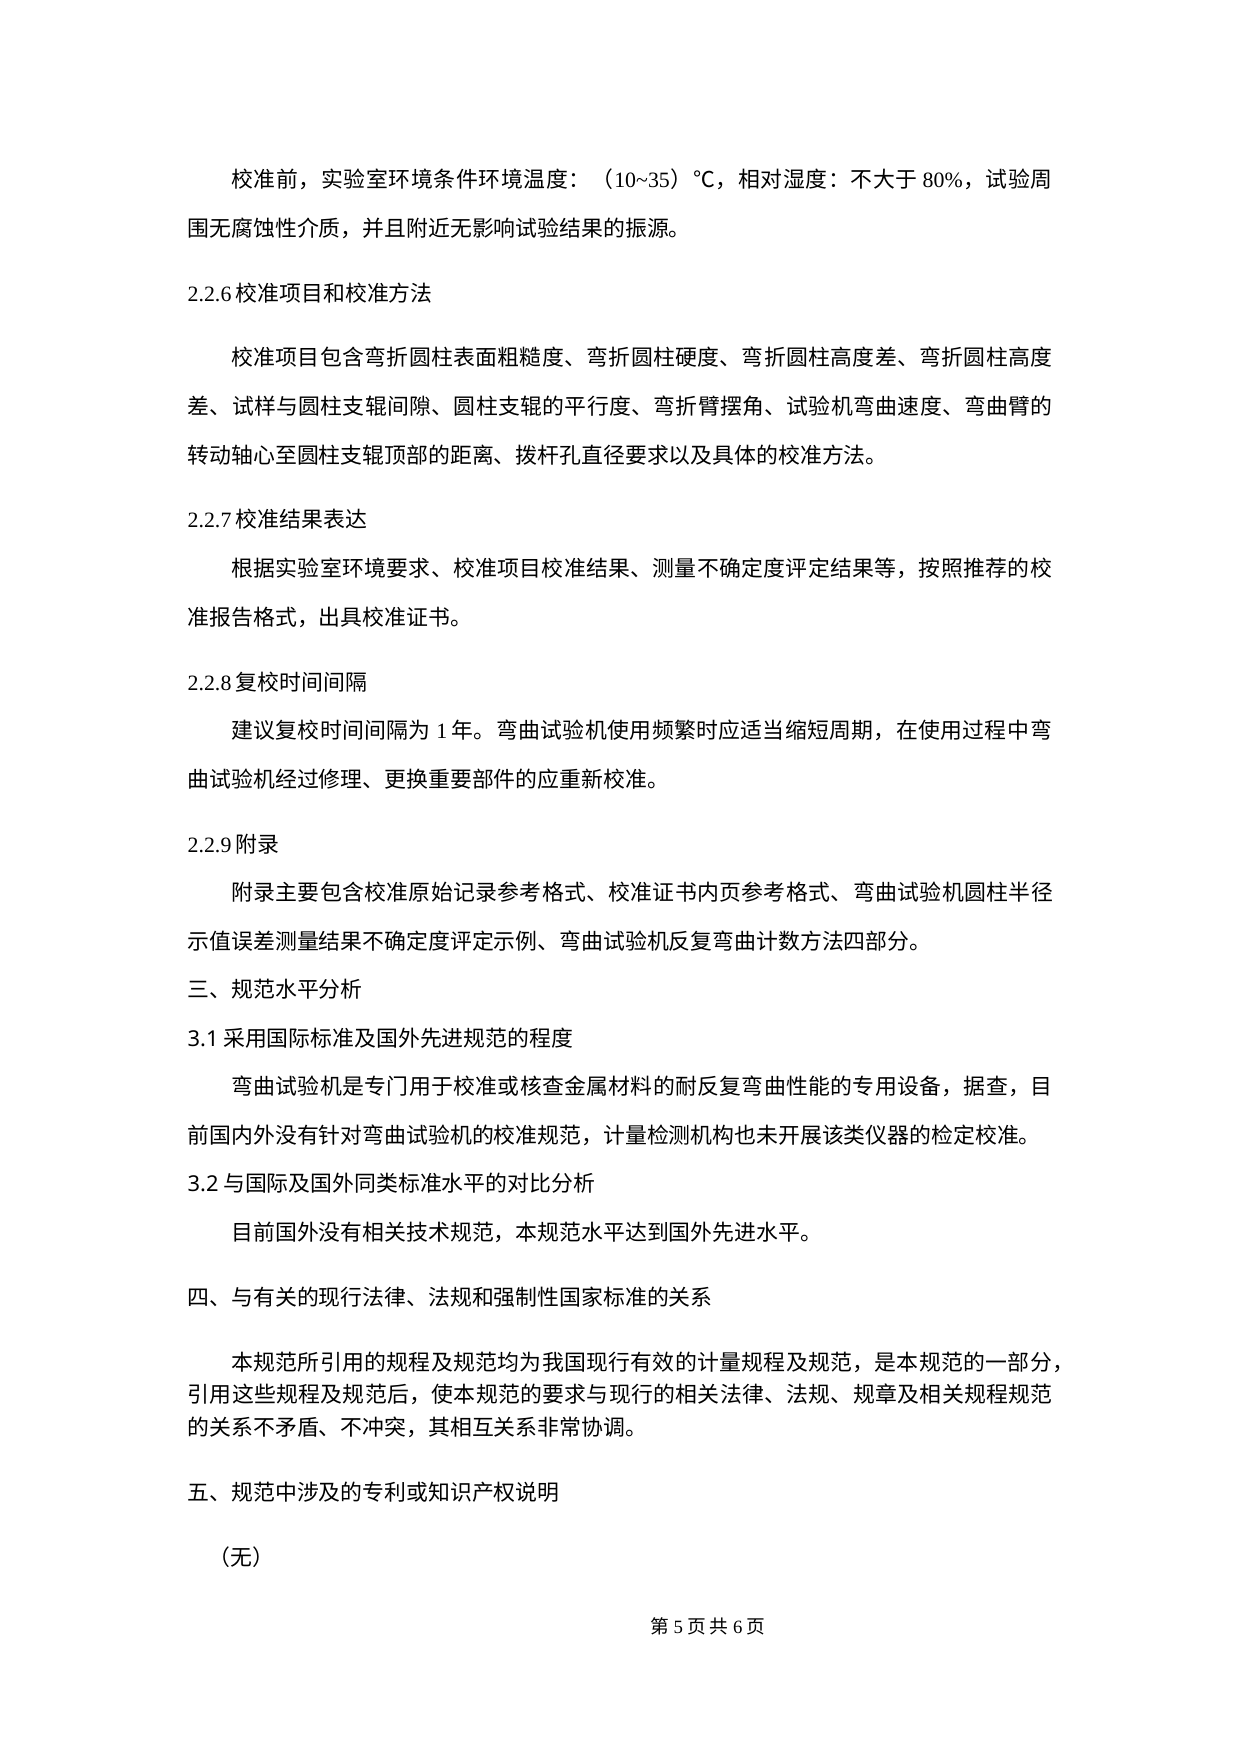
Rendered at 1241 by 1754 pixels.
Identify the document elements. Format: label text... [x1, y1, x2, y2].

text 目前国外没有相关技术规范，本规范水平达到国外先进水平。 [187, 1214, 1053, 1247]
text 校准项目包含弯折圆柱表面粗糙度、弯折圆柱硬度、弯折圆柱高度差、弯折圆柱高度差、试样与圆柱支辊间隙、圆柱支辊的平行度、弯折臂摆角、试验机弯曲速度、弯曲臂的转动轴心至圆柱支辊顶部的距离、拨杆孔直径要求以及具体的校准方法。 [187, 340, 1053, 470]
text 五、规范中涉及的专利或知识产权说明 [144, 1474, 1053, 1507]
text 本规范所引用的规程及规范均为我国现行有效的计量规程及规范，是本规范的一部分，引用这些规程及规范后，使本规范的要求与现行的相关法律、法规、规章及相关规程规范的关系不矛盾、不冲突，其相互关系非常协调。 [187, 1344, 1053, 1442]
text 建议复校时间间隔为1年。弯曲试验机使用频繁时应适当缩短周期，在使用过程中弯曲试验机经过修理、更换重要部件的应重新校准。 [187, 713, 1053, 794]
text 3.2与国际及国外同类标准水平的对比分析 [187, 1166, 1053, 1198]
text 3.1采用国际标准及国外先进规范的程度 [187, 1020, 1053, 1053]
list 2.2.7校准结果表达 [187, 502, 1053, 534]
text 附录主要包含校准原始记录参考格式、校准证书内页参考格式、弯曲试验机圆柱半径示值误差测量结果不确定度评定示例、弯曲试验机反复弯曲计数方法四部分。 [187, 875, 1053, 956]
text 三、规范水平分析 [187, 972, 1053, 1004]
text （无） [187, 1539, 1053, 1572]
text 四、与有关的现行法律、法规和强制性国家标准的关系 [144, 1279, 1053, 1312]
text 根据实验室环境要求、校准项目校准结果、测量不确定度评定结果等，按照推荐的校准报告格式，出具校准证书。 [187, 551, 1053, 632]
text 校准前，实验室环境条件环境温度：（10~35）℃，相对湿度：不大于80%，试验周围无腐蚀性介质，并且附近无影响试验结果的振源。 [187, 162, 1053, 243]
list 2.2.6校准项目和校准方法 [187, 275, 1053, 308]
list 2.2.9附录 [187, 826, 1053, 859]
text 弯曲试验机是专门用于校准或核查金属材料的耐反复弯曲性能的专用设备，据查，目前国内外没有针对弯曲试验机的校准规范，计量检测机构也未开展该类仪器的检定校准。 [187, 1069, 1053, 1150]
list 2.2.8复校时间间隔 [187, 664, 1053, 697]
